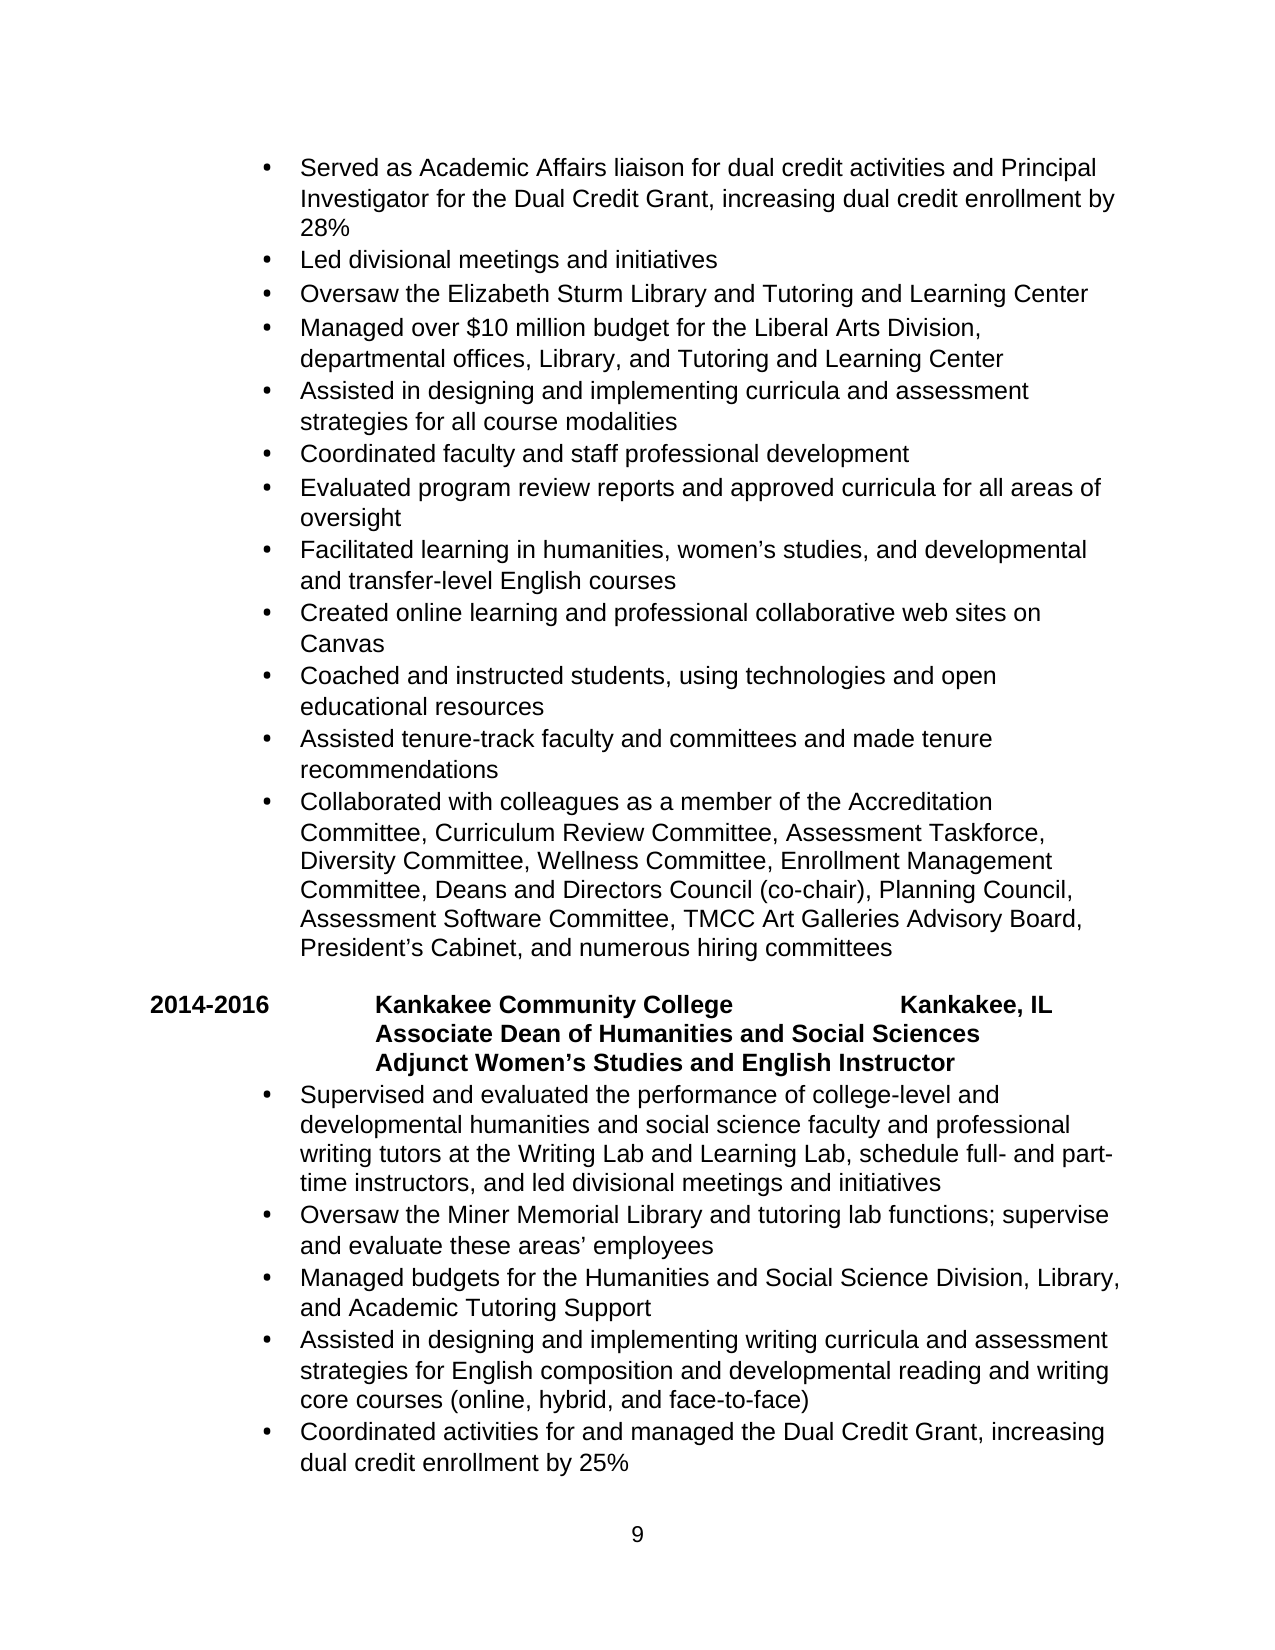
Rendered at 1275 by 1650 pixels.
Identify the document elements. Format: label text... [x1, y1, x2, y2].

list Evaluated program review reports and approved curricula for all areas of oversight [262, 469, 1125, 532]
list Coordinated faculty and staff professional development [262, 435, 1125, 469]
list Assisted in designing and implementing curricula and assessment strategies for all course modalities [262, 372, 1125, 435]
text Associate Dean of Humanities and Social Sciences [300, 1019, 1125, 1047]
text 2014-2016 Kankakee Community College Kankakee, IL [150, 990, 1125, 1019]
list Oversaw the Elizabeth Sturm Library and Tutoring and Learning Center [262, 276, 1125, 310]
list Managed budgets for the Humanities and Social Science Division, Library, and Academic Tutoring Support [262, 1259, 1125, 1322]
list Served as Academic Affairs liaison for dual credit activities and Principal Investigator for the Dual Credit Grant, increasing dual credit enrollment by 28% [262, 150, 1125, 242]
list Managed over $10 million budget for the Liberal Arts Division, departmental offices, Library, and Tutoring and Learning Center [262, 310, 1125, 372]
list Facilitated learning in humanities, women’s studies, and developmental and transfer-level English courses [262, 532, 1125, 595]
text Adjunct Women’s Studies and English Instructor [300, 1047, 1125, 1076]
list Assisted tenure-track faculty and committees and made tenure recommendations [262, 721, 1125, 783]
list Coached and instructed students, using technologies and open educational resources [262, 658, 1125, 721]
list Collaborated with colleagues as a member of the Accreditation Committee, Curriculum Review Committee, Assessment Taskforce, Diversity Committee, Wellness Committee, Enrollment Management Committee, Deans and Directors Council (co-chair), Planning Council, Assessment Software Committee, TMCC Art Galleries Advisory Board, President’s Cabinet, and numerous hiring committees [262, 783, 1125, 961]
list Assisted in designing and implementing writing curricula and assessment strategies for English composition and developmental reading and writing core courses (online, hybrid, and face-to-face) [262, 1322, 1125, 1414]
list Led divisional meetings and initiatives [262, 242, 1125, 276]
list Supervised and evaluated the performance of college-level and developmental humanities and social science faculty and professional writing tutors at the Writing Lab and Learning Lab, schedule full- and part-time instructors, and led divisional meetings and initiatives [262, 1076, 1125, 1197]
list Coordinated activities for and managed the Dual Credit Grant, increasing dual credit enrollment by 25% [262, 1414, 1125, 1477]
list Oversaw the Miner Memorial Library and tutoring lab functions; supervise and evaluate these areas’ employees [262, 1197, 1125, 1259]
list Created online learning and professional collaborative web sites on Canvas [262, 595, 1125, 658]
